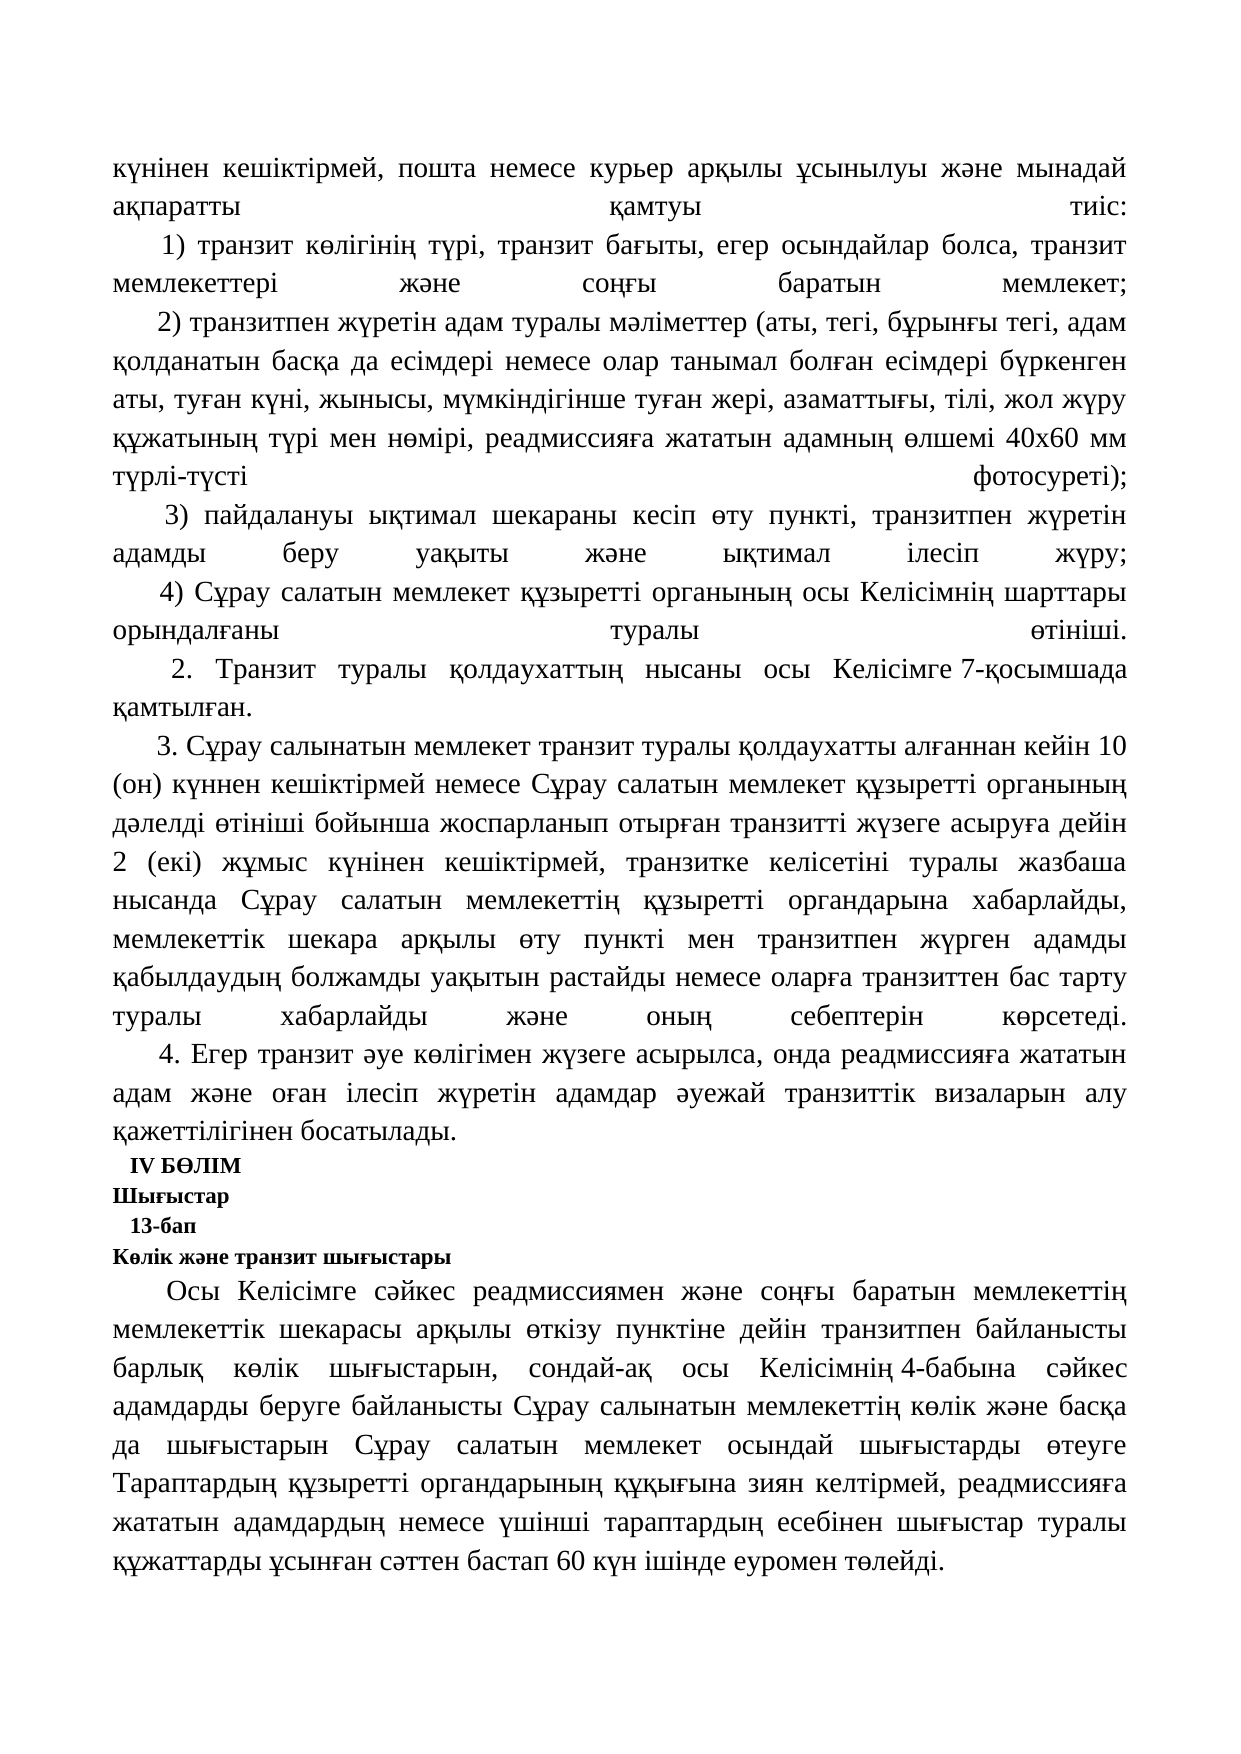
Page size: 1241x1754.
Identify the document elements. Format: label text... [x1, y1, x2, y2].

text Осы Келісімге сәйкес реадмиссиямен және соңғы баратын мемлекеттің мемлекеттік шекарасы арқылы өткізу пунктіне дейін транзитпен байланысты барлық көлік шығыстарын, сондай-ақ осы Келісімнің 4-бабына сәйкес адамдарды беруге байланысты Сұрау салынатын мемлекеттің көлік және басқа да шығыстарын Сұрау салатын мемлекет осындай шығыстарды өтеуге Тараптардың құзыретті органдарының құқығына зиян келтірмей, реадмиссияға жататын адамдардың немесе үшінші тараптардың есебінен шығыстар туралы құжаттарды ұсынған сәттен бастап 60 күн ішінде еуромен төлейді. [112, 1273, 1128, 1576]
text IV БӨЛІМ Шығыстар [112, 1152, 1128, 1209]
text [112, 150, 1128, 1147]
text 13-бап Көлік және транзит шығыстары [112, 1212, 1128, 1269]
